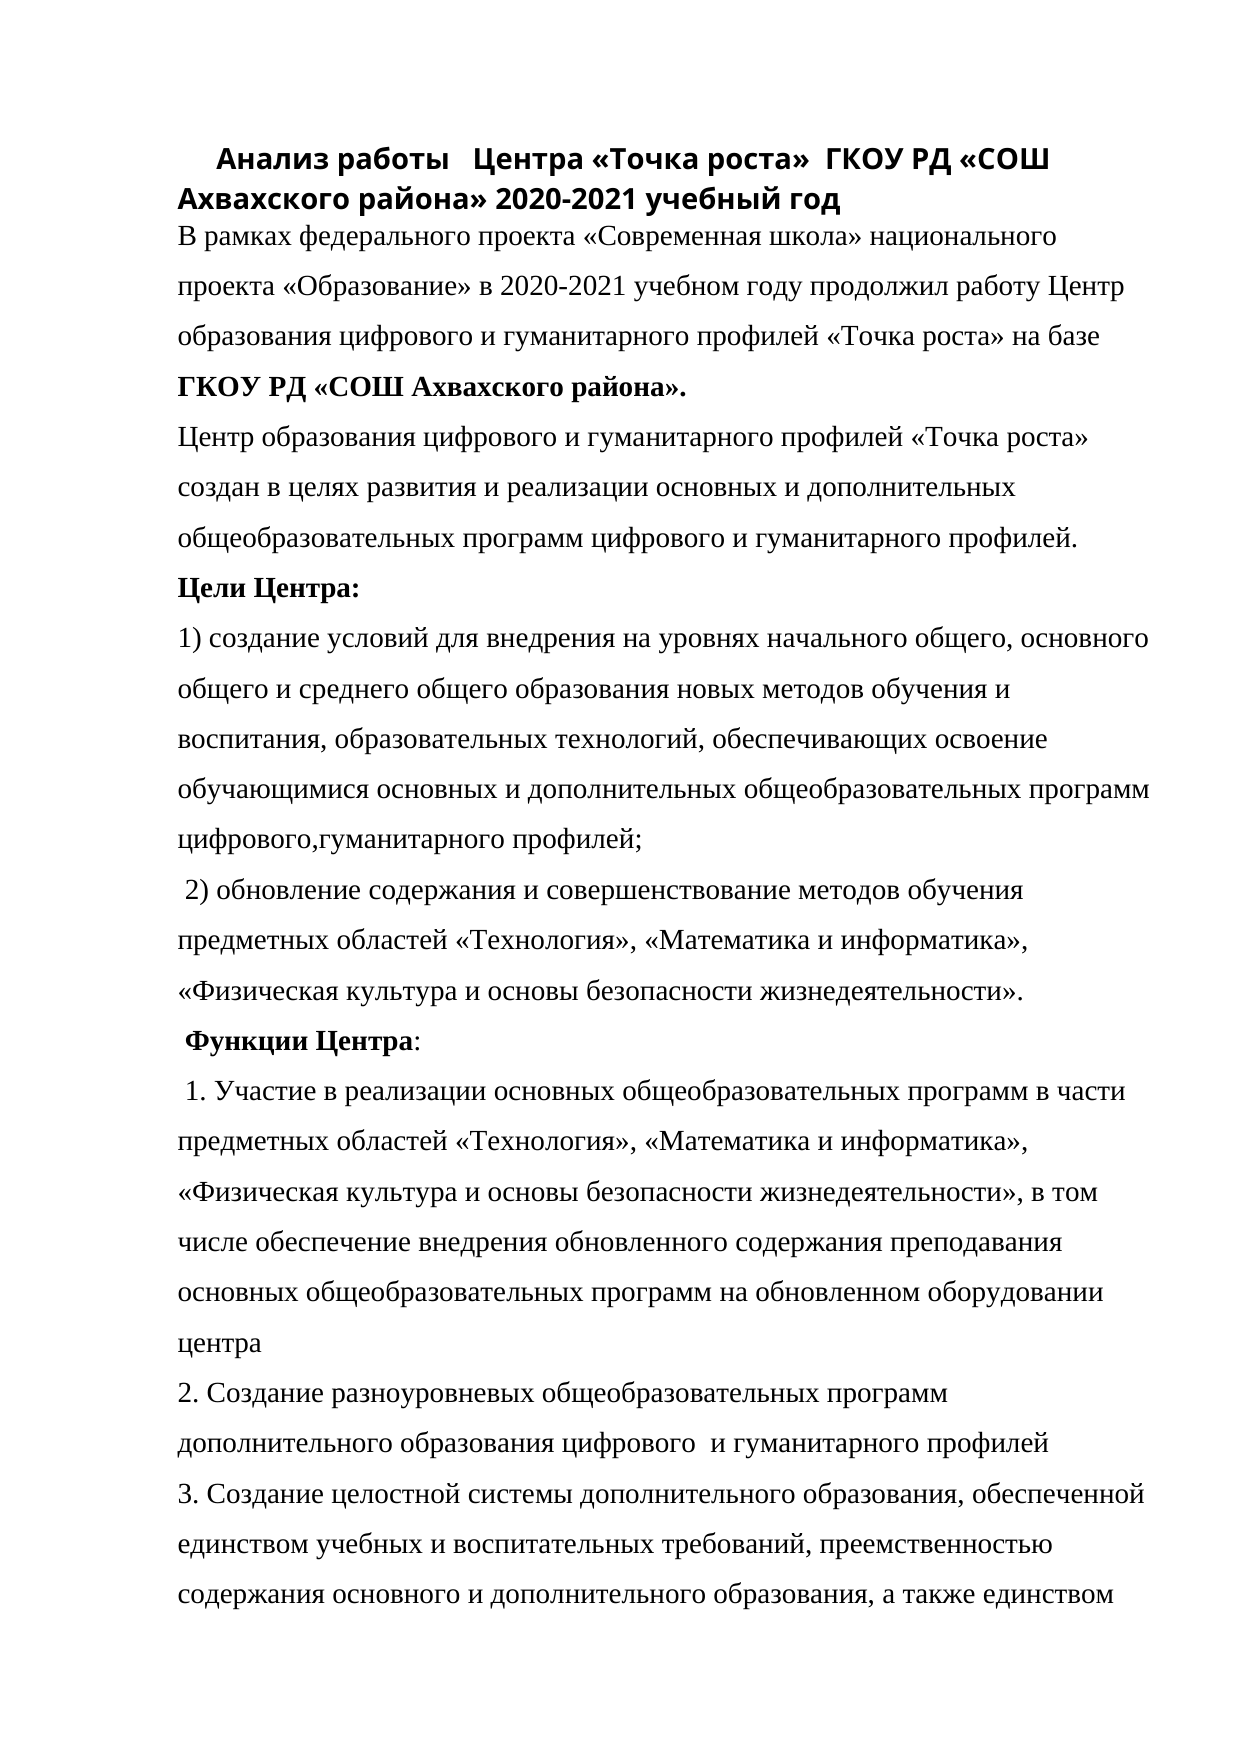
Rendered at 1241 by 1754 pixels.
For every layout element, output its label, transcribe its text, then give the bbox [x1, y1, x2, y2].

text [177, 1476, 1152, 1610]
text 2) обновление содержания и совершенствование методов обучения предметных областей «Технология», «Математика и информатика», «Физическая культура и основы безопасности жизнедеятельности». [177, 872, 1152, 1006]
text Анализ работы Центра «Точка роста» ГКОУ РД «СОШ Ахвахского района» 2020-2021 учебный год [177, 138, 1152, 218]
text В рамках федерального проекта «Современная школа» национального проекта «Образование» в 2020-2021 учебном году продолжил работу Центр образования цифрового и гуманитарного профилей «Точка роста» на базе ГКОУ РД «СОШ Ахвахского района». Центр образования цифрового и гуманитарного профилей «Точка роста» создан в целях развития и реализации основных и дополнительных общеобразовательных программ цифрового и гуманитарного профилей. Цели Центра: [177, 218, 1152, 604]
text 2. Создание разноуровневых общеобразовательных программ дополнительного образования цифрового и гуманитарного профилей [177, 1375, 1152, 1459]
text 1. Участие в реализации основных общеобразовательных программ в части предметных областей «Технология», «Математика и информатика», «Физическая культура и основы безопасности жизнедеятельности», в том числе обеспечение внедрения обновленного содержания преподавания основных общеобразовательных программ на обновленном оборудовании центра [177, 1073, 1152, 1358]
text Функции Центра: [177, 1023, 1152, 1056]
text 1) создание условий для внедрения на уровнях начального общего, основного общего и среднего общего образования новых методов обучения и воспитания, образовательных технологий, обеспечивающих освоение обучающимися основных и дополнительных общеобразовательных программ цифрового,гуманитарного профилей; [177, 620, 1152, 855]
